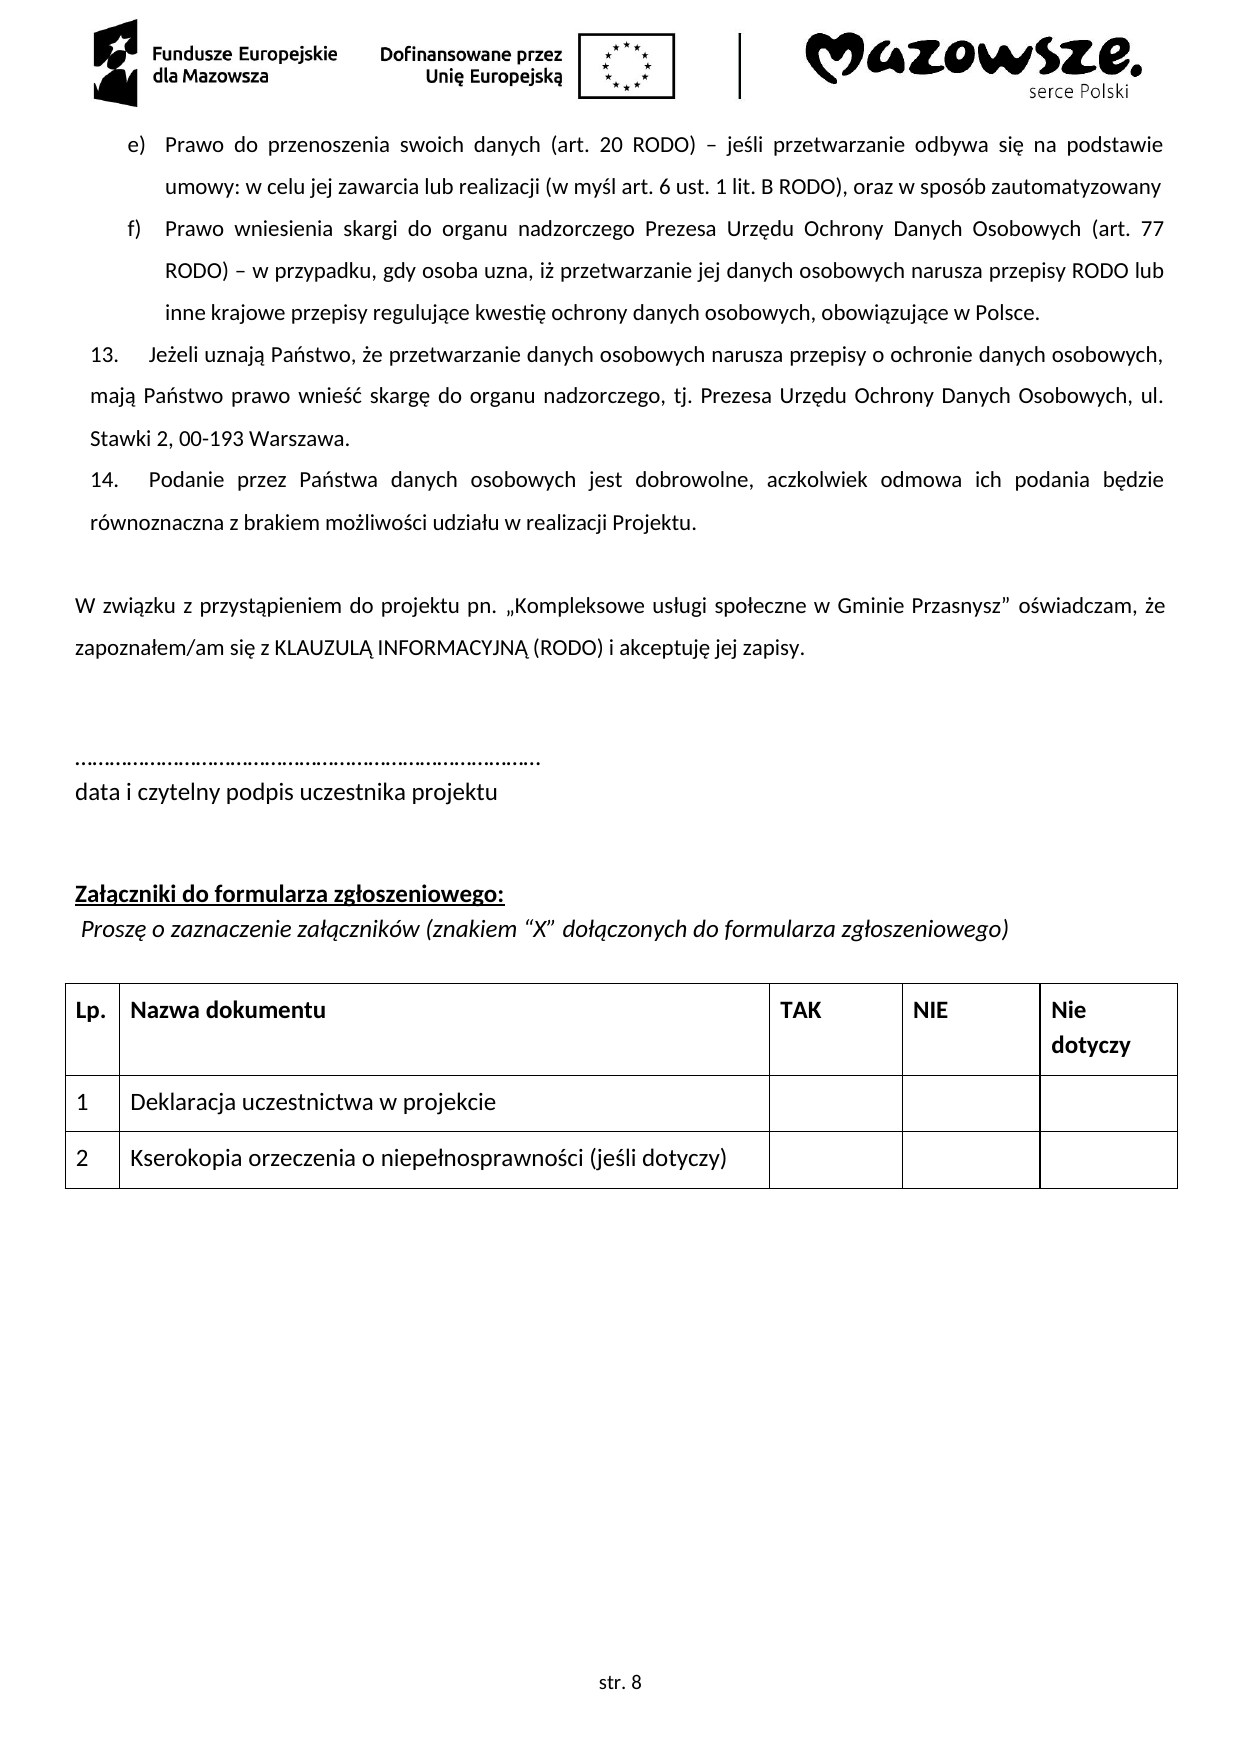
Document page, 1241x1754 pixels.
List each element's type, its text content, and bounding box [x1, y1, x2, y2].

text 13. Jeżeli uznają Państwo, że przetwarzanie danych osobowych narusza przepisy o ochronie danych osobowych, mają Państwo prawo wnieść skargę do organu nadzorczego, tj. Prezesa Urzędu Ochrony Danych Osobowych, ul. Stawki 2, 00-193 Warszawa. [90, 340, 1166, 452]
text W związku z przystąpieniem do projektu pn. „Kompleksowe usługi społeczne w Gminie Przasnysz” oświadczam, że zapoznałem/am się z KLAUZULĄ INFORMACYJNĄ (RODO) i akceptuję jej zapisy. [75, 592, 1166, 662]
table_cell [903, 1076, 1039, 1131]
picture [75, 0, 1166, 122]
text ……………………………………………………………………… [75, 741, 1166, 771]
text 14. Podanie przez Państwa danych osobowych jest dobrowolne, aczkolwiek odmowa ich podania będzie równoznaczna z brakiem możliwości udziału w realizacji Projektu. [90, 466, 1166, 536]
table_cell Deklaracja uczestnictwa w projekcie [120, 1076, 769, 1131]
table_cell [770, 1132, 902, 1188]
table_header NIE [903, 984, 1039, 1074]
list Prawo do przenoszenia swoich danych (art. 20 RODO) – jeśli przetwarzanie odbywa się na podstawie umowy: w celu jej zawarcia lub realizacji (w myśl art. 6 ust. 1 lit. B RODO), oraz w sposób zautomatyzowany [127, 130, 1166, 200]
text Proszę o zaznaczenie załączników (znakiem “X” dołączonych do formularza zgłoszeniowego) [75, 913, 1166, 944]
list Prawo wniesienia skargi do organu nadzorczego Prezesa Urzędu Ochrony Danych Osobowych (art. 77 RODO) – w przypadku, gdy osoba uzna, iż przetwarzanie jej danych osobowych narusza przepisy RODO lub inne krajowe przepisy regulujące kwestię ochrony danych osobowych, obowiązujące w Polsce. [127, 214, 1166, 326]
table_header Nie dotyczy [1041, 984, 1177, 1074]
table_cell [1041, 1076, 1177, 1131]
table_cell 1 [66, 1076, 119, 1131]
table_cell 2 [66, 1132, 119, 1188]
text data i czytelny podpis uczestnika projektu [75, 776, 1165, 806]
table_cell Kserokopia orzeczenia o niepełnosprawności (jeśli dotyczy) [120, 1132, 769, 1188]
table_cell [1041, 1132, 1177, 1188]
table_header TAK [770, 984, 902, 1074]
text Załączniki do formularza zgłoszeniowego: [75, 878, 1166, 909]
table_cell [770, 1076, 902, 1131]
table_cell [903, 1132, 1039, 1188]
table_header Lp. [66, 984, 119, 1074]
table_header Nazwa dokumentu [120, 984, 769, 1074]
